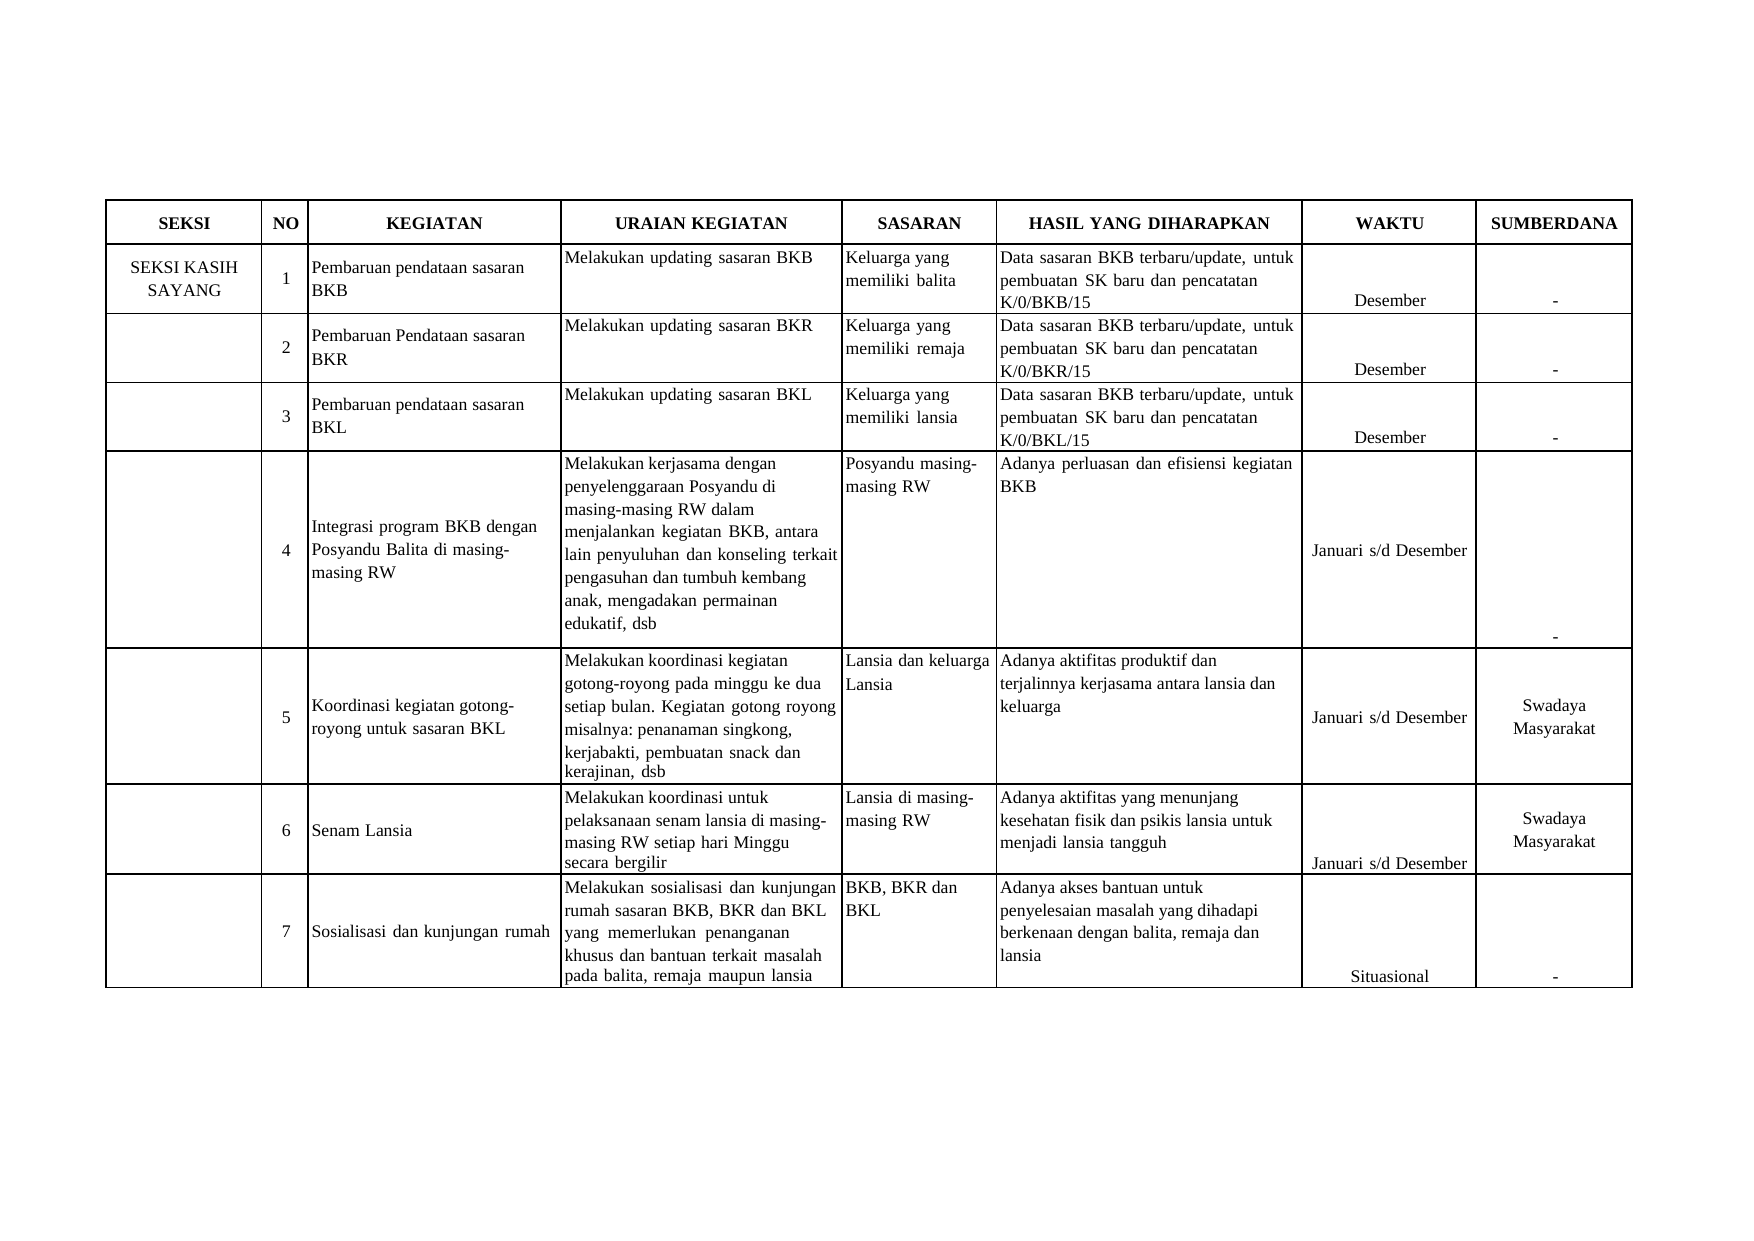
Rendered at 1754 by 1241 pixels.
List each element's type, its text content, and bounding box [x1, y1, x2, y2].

table_cell Data sasaran BKB terbaru/update, untuk pembuatan SK baru dan pencatatan K/0/BKL/15 [997, 383, 1301, 450]
table_cell Koordinasi kegiatan gotong- royong untuk sasaran BKL [309, 649, 560, 783]
table_cell 5 [262, 649, 307, 783]
table_header URAIAN KEGIATAN [562, 201, 841, 243]
table_cell Melakukan koordinasi kegiatan gotong-royong pada minggu ke dua setiap bulan. Kegiatan gotong royong misalnya: penanaman singkong, kerjabakti, pembuatan snack dan kerajinan, dsb [562, 649, 841, 783]
table_cell Melakukan sosialisasi dan kunjungan rumah sasaran BKB, BKR dan BKL yang memerlukan penanganan khusus dan bantuan terkait masalah pada balita, remaja maupun lansia [562, 875, 841, 987]
table_cell Pembaruan Pendataan sasaran BKR [309, 314, 560, 381]
table_cell Swadaya Masyarakat [1477, 785, 1631, 873]
table_cell BKB, BKR dan BKL [843, 875, 996, 987]
table_cell Pembaruan pendataan sasaran BKL [309, 383, 560, 450]
table_cell [107, 649, 261, 783]
table_cell Melakukan updating sasaran BKL [562, 383, 841, 450]
table_cell [107, 314, 261, 381]
table_cell Keluarga yang memiliki balita [843, 245, 996, 313]
table_cell - [1477, 314, 1631, 381]
table_cell Adanya perluasan dan efisiensi kegiatan BKB [997, 452, 1301, 647]
table_cell Adanya aktifitas yang menunjang kesehatan fisik dan psikis lansia untuk menjadi lansia tangguh [997, 785, 1301, 873]
table_cell [107, 452, 261, 647]
table_cell Data sasaran BKB terbaru/update, untuk pembuatan SK baru dan pencatatan K/0/BKR/15 [997, 314, 1301, 381]
table_cell - [1477, 245, 1631, 313]
table_cell Posyandu masing- masing RW [843, 452, 996, 647]
table_cell SEKSI KASIH SAYANG [107, 245, 261, 313]
table_cell Januari s/d Desember [1303, 649, 1475, 783]
table_cell Swadaya Masyarakat [1477, 649, 1631, 783]
table_cell Keluarga yang memiliki remaja [843, 314, 996, 381]
table_header SASARAN [843, 201, 996, 243]
table_cell Integrasi program BKB dengan Posyandu Balita di masing- masing RW [309, 452, 560, 647]
table_cell 3 [262, 383, 307, 450]
table_cell Sosialisasi dan kunjungan rumah [309, 875, 560, 987]
table_cell [107, 383, 261, 450]
table_cell [107, 785, 261, 873]
table_cell 4 [262, 452, 307, 647]
table_cell Lansia di masing- masing RW [843, 785, 996, 873]
table_cell 7 [262, 875, 307, 987]
table_cell Data sasaran BKB terbaru/update, untuk pembuatan SK baru dan pencatatan K/0/BKB/15 [997, 245, 1301, 313]
table_cell Melakukan kerjasama dengan penyelenggaraan Posyandu di masing-masing RW dalam menjalankan kegiatan BKB, antara lain penyuluhan dan konseling terkait pengasuhan dan tumbuh kembang anak, mengadakan permainan edukatif, dsb [562, 452, 841, 647]
table_cell - [1477, 383, 1631, 450]
table_cell Desember [1303, 314, 1475, 381]
table_cell 6 [262, 785, 307, 873]
table_cell Melakukan updating sasaran BKB [562, 245, 841, 313]
table_cell Pembaruan pendataan sasaran BKB [309, 245, 560, 313]
table_cell Januari s/d Desember [1303, 785, 1475, 873]
table_cell - [1477, 452, 1631, 647]
table_cell Adanya akses bantuan untuk penyelesaian masalah yang dihadapi berkenaan dengan balita, remaja dan lansia [997, 875, 1301, 987]
table_cell Melakukan updating sasaran BKR [562, 314, 841, 381]
table_cell Keluarga yang memiliki lansia [843, 383, 996, 450]
table_cell - [1477, 875, 1631, 987]
table_cell Januari s/d Desember [1303, 452, 1475, 647]
table_cell Melakukan koordinasi untuk pelaksanaan senam lansia di masing- masing RW setiap hari Minggu secara bergilir [562, 785, 841, 873]
table_cell Desember [1303, 245, 1475, 313]
table_cell Senam Lansia [309, 785, 560, 873]
table_cell 2 [262, 314, 307, 381]
table_cell [107, 875, 261, 987]
table_header HASIL YANG DIHARAPKAN [997, 201, 1301, 243]
table_cell 1 [262, 245, 307, 313]
table_header SEKSI [107, 201, 261, 243]
table_cell Lansia dan keluarga Lansia [843, 649, 996, 783]
table_header NO [262, 201, 307, 243]
table_cell Desember [1303, 383, 1475, 450]
table_cell Situasional [1303, 875, 1475, 987]
table_header KEGIATAN [309, 201, 560, 243]
table_header SUMBERDANA [1477, 201, 1631, 243]
table_cell Adanya aktifitas produktif dan terjalinnya kerjasama antara lansia dan keluarga [997, 649, 1301, 783]
table_header WAKTU [1303, 201, 1475, 243]
